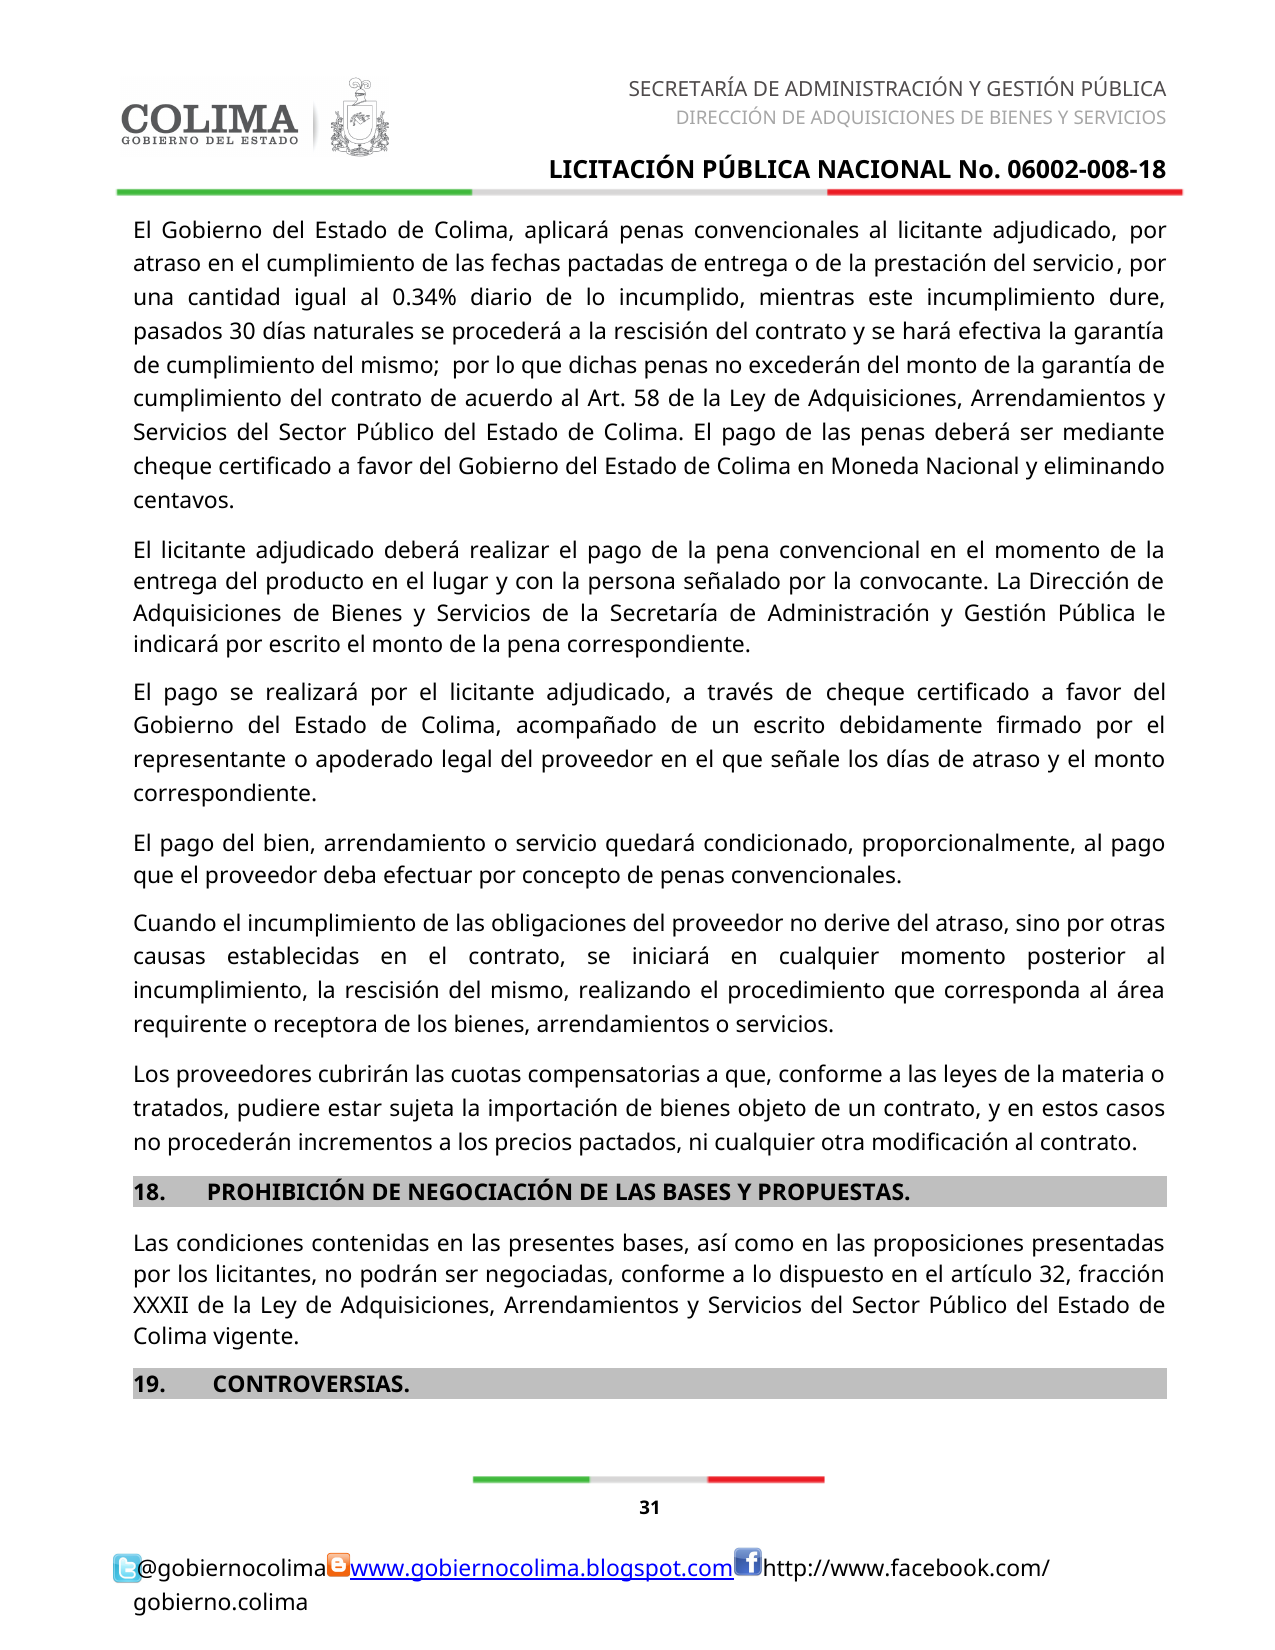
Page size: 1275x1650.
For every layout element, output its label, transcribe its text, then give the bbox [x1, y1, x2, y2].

picture [139, 1562, 143, 1576]
picture [112, 1553, 143, 1584]
text El pago se realizará por el licitante adjudicado, a través de cheque certificado a favor del Gobierno del Estado de Colima, acompañado de un escrito debidamente firmado por el representante o apoderado legal del proveedor en el que señale los días de atraso y el monto correspondiente. [133, 676, 1167, 808]
picture [326, 1552, 350, 1577]
text Las condiciones contenidas en las presentes bases, así como en las proposiciones presentadas por los licitantes, no podrán ser negociadas, conforme a lo dispuesto en el artículo 32, fracción XXXII de la Ley de Adquisiciones, Arrendamientos y Servicios del Sector Público del Estado de Colima vigente. [133, 1226, 1167, 1351]
text El pago del bien, arrendamiento o servicio quedará condicionado, proporcionalmente, al pago que el proveedor deba efectuar por concepto de penas convencionales. [133, 827, 1167, 890]
picture [472, 1466, 828, 1490]
picture [733, 1547, 763, 1577]
text El Gobierno del Estado de Colima, aplicará penas convencionales al licitante adjudicado, por atraso en el cumplimiento de las fechas pactadas de entrega o de la prestación del servicio, por una cantidad igual al 0.34% diario de lo incumplido, mientras este incumplimiento dure, pasados 30 días naturales se procederá a la rescisión del contrato y se hará efectiva la garantía de cumplimiento del mismo; por lo que dichas penas no excederán del monto de la garantía de cumplimiento del contrato de acuerdo al Art. 58 de la Ley de Adquisiciones, Arrendamientos y Servicios del Sector Público del Estado de Colima. El pago de las penas deberá ser mediante cheque certificado a favor del Gobierno del Estado de Colima en Moneda Nacional y eliminando centavos. [133, 213, 1167, 515]
text 19. CONTROVERSIAS. [133, 1368, 1167, 1399]
text Cuando el incumplimiento de las obligaciones del proveedor no derive del atraso, sino por otras causas establecidas en el contrato, se iniciará en cualquier momento posterior al incumplimiento, la rescisión del mismo, realizando el procedimiento que corresponda al área requirente o receptora de los bienes, arrendamientos o servicios. [133, 906, 1167, 1039]
picture [120, 76, 389, 157]
text Los proveedores cubrirán las cuotas compensatorias a que, conforme a las leyes de la materia o tratados, pudiere estar sujeta la importación de bienes objeto de un contrato, y en estos casos no procederán incrementos a los precios pactados, ni cualquier otra modificación al contrato. [133, 1058, 1167, 1157]
text El licitante adjudicado deberá realizar el pago de la pena convencional en el momento de la entrega del producto en el lugar y con la persona señalado por la convocante. La Dirección de Adquisiciones de Bienes y Servicios de la Secretaría de Administración y Gestión Pública le indicará por escrito el monto de la pena correspondiente. [133, 534, 1167, 659]
picture [111, 183, 1189, 204]
text 18. PROHIBICIÓN DE NEGOCIACIÓN DE LAS BASES Y PROPUESTAS. [133, 1176, 1167, 1207]
